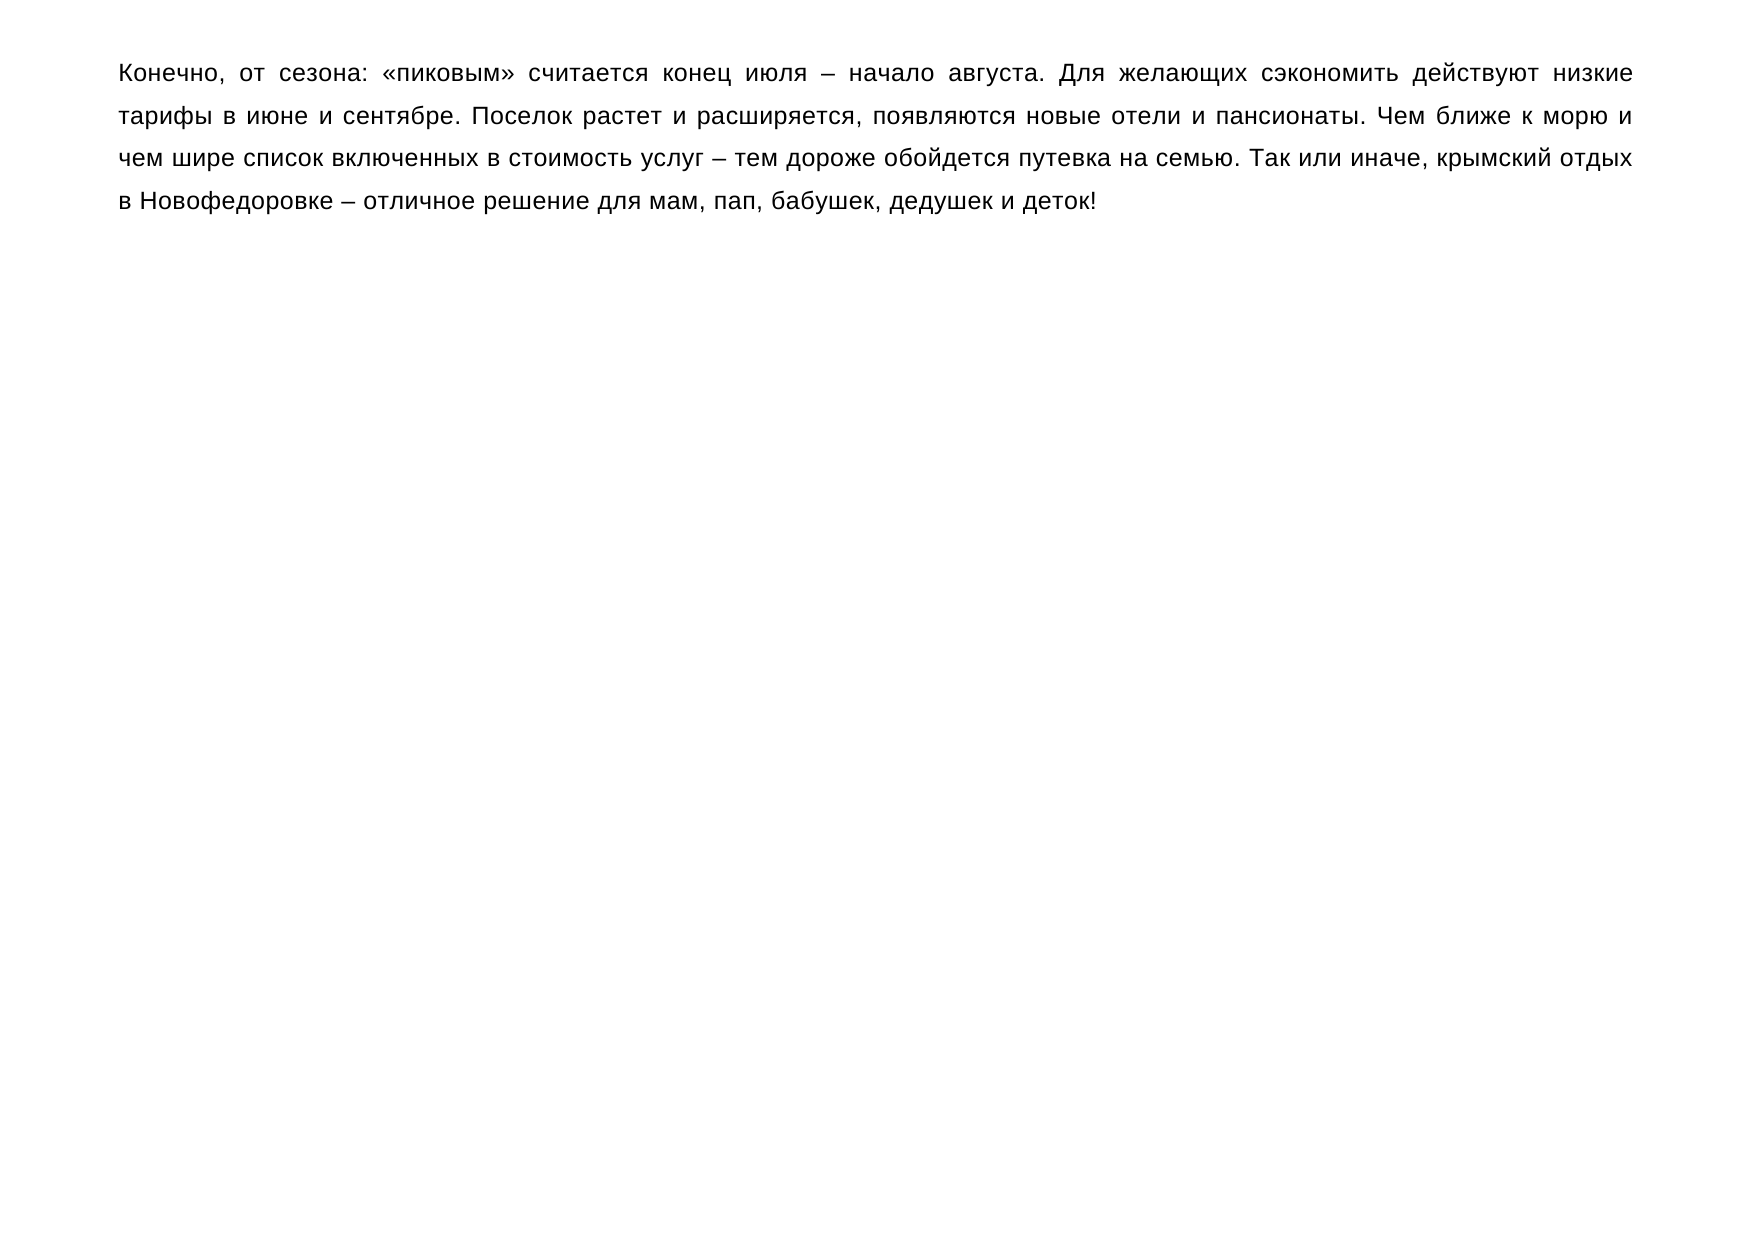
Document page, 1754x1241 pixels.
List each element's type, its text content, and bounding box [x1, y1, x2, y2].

text Конечно, от сезона: «пиковым» считается конец июля – начало августа. Для желающих сэкономить действуют низкие тарифы в июне и сентябре. Поселок растет и расширяется, появляются новые отели и пансионаты. Чем ближе к морю и чем шире список включенных в стоимость услуг – тем дороже обойдется путевка на семью. Так или иначе, крымский отдых в Новофедоровке – отличное решение для мам, пап, бабушек, дедушек и деток! [118, 44, 1636, 214]
